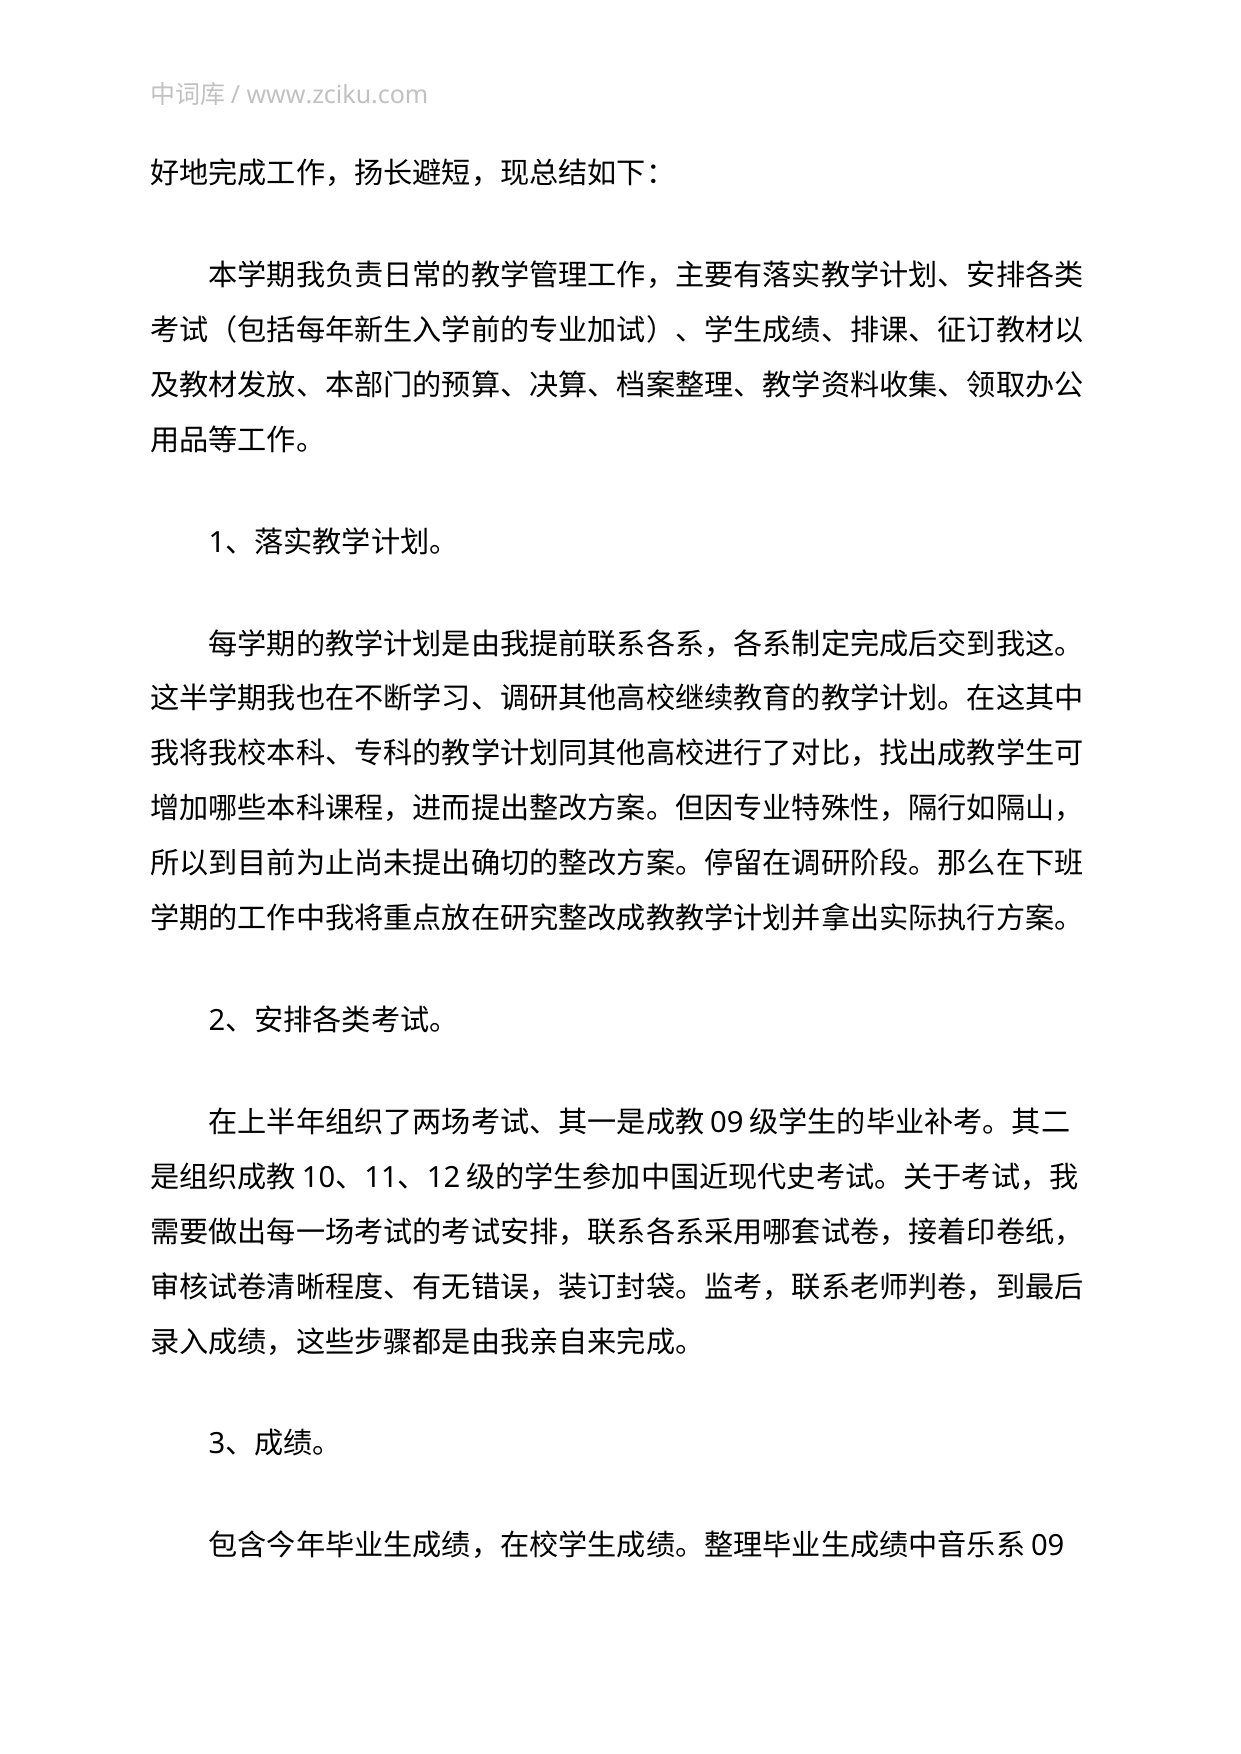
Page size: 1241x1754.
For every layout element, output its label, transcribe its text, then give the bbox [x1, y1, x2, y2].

text 2、安排各类考试。 [150, 996, 1090, 1039]
text 每学期的教学计划是由我提前联系各系，各系制定完成后交到我这。这半学期我也在不断学习、调研其他高校继续教育的教学计划。在这其中我将我校本科、专科的教学计划同其他高校进行了对比，找出成教学生可增加哪些本科课程，进而提出整改方案。但因专业特殊性，隔行如隔山，所以到目前为止尚未提出确切的整改方案。停留在调研阶段。那么在下班学期的工作中我将重点放在研究整改成教教学计划并拿出实际执行方案。 [150, 620, 1090, 937]
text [150, 150, 1090, 192]
text 3、成绩。 [150, 1420, 1090, 1462]
text 1、落实教学计划。 [150, 518, 1090, 561]
text 本学期我负责日常的教学管理工作，主要有落实教学计划、安排各类考试（包括每年新生入学前的专业加试）、学生成绩、排课、征订教材以及教材发放、本部门的预算、决算、档案整理、教学资料收集、领取办公用品等工作。 [150, 252, 1090, 459]
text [150, 1522, 1090, 1564]
text 在上半年组织了两场考试、其一是成教09级学生的毕业补考。其二是组织成教10、11、12级的学生参加中国近现代史考试。关于考试，我需要做出每一场考试的考试安排，联系各系采用哪套试卷，接着印卷纸，审核试卷清晰程度、有无错误，装订封袋。监考，联系老师判卷，到最后录入成绩，这些步骤都是由我亲自来完成。 [150, 1098, 1090, 1361]
